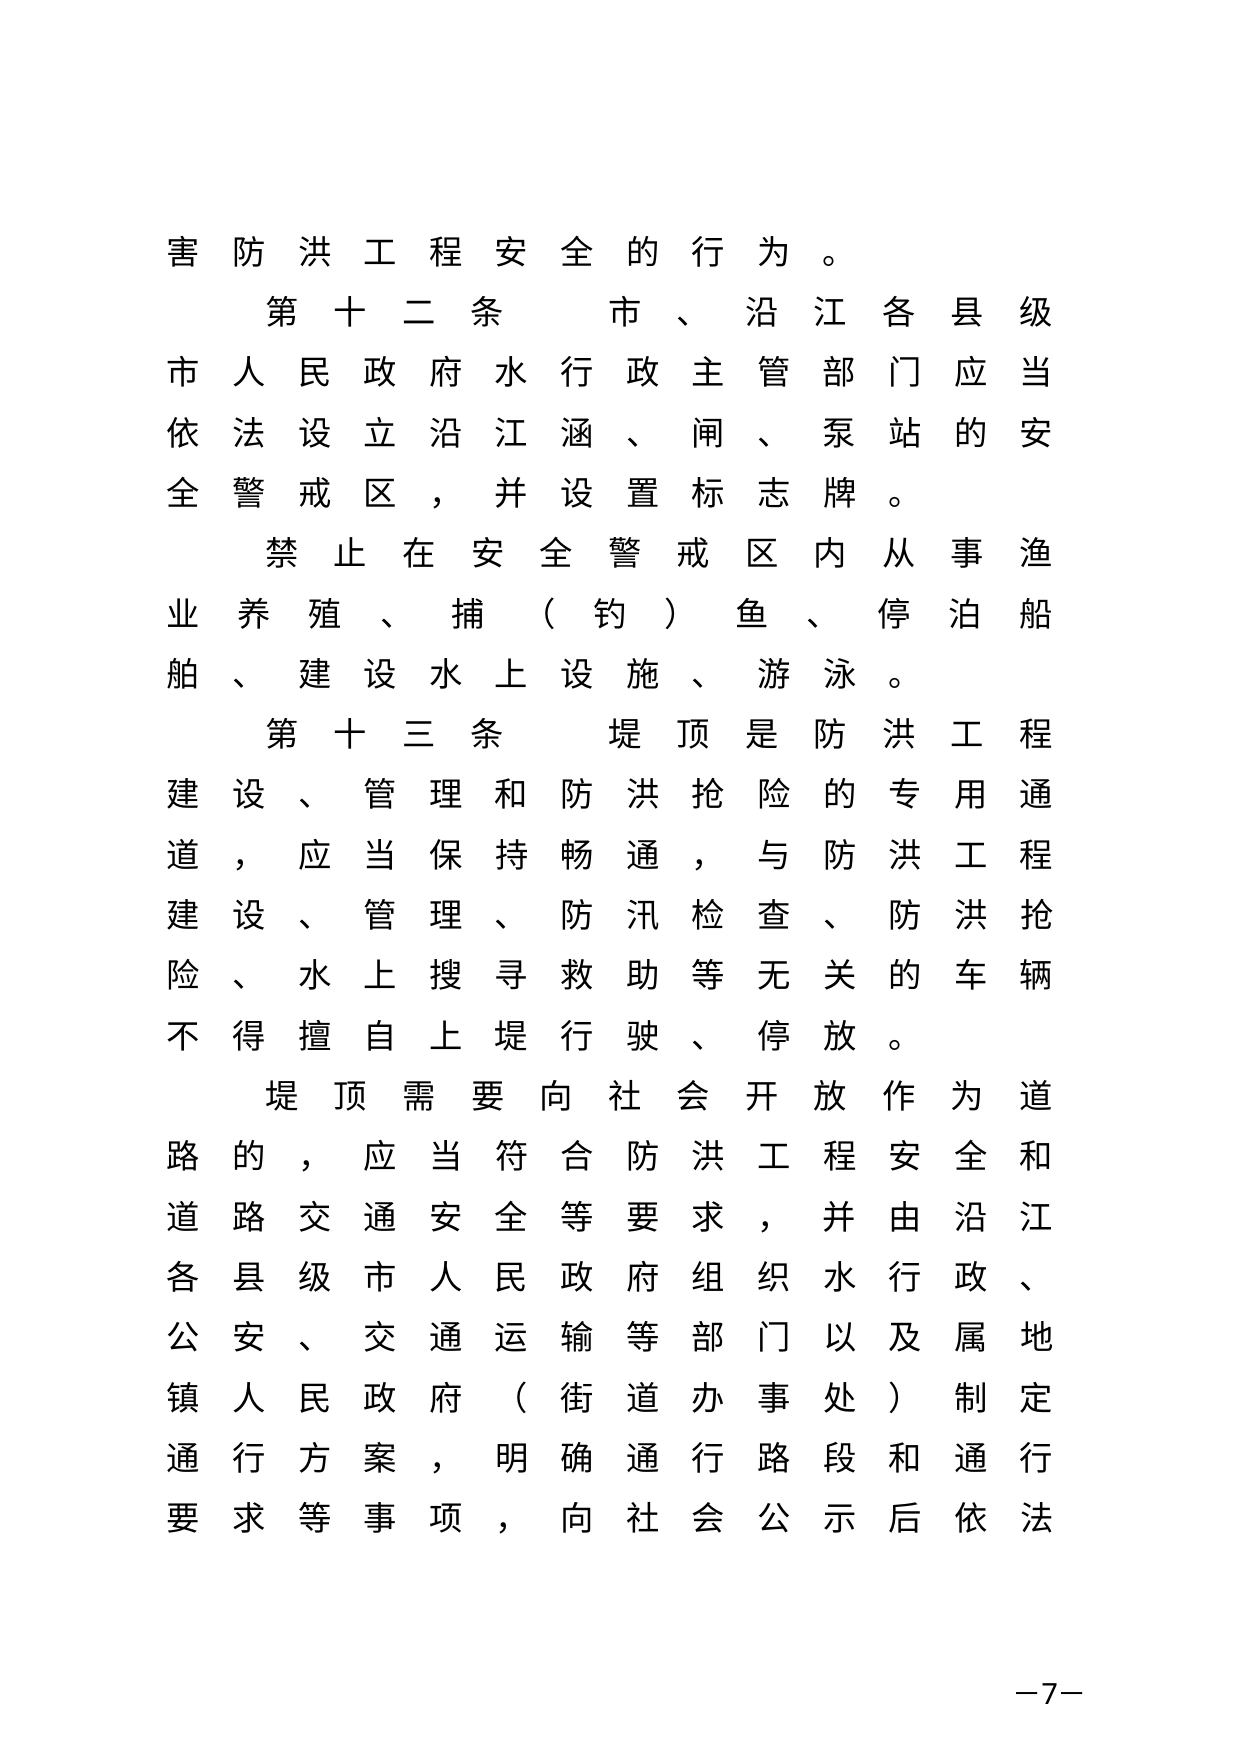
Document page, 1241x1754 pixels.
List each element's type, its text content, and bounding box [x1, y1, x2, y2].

text 第十二条 市、沿江各县级市人民政府水行政主管部门应当依法设立沿江涵、闸、泵站的安全警戒区，并设置标志牌。 [167, 280, 1085, 521]
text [167, 219, 1085, 280]
text 第十三条 堤顶是防洪工程建设、管理和防洪抢险的专用通道，应当保持畅通，与防洪工程建设、管理、防汛检查、防洪抢险、水上搜寻救助等无关的车辆不得擅自上堤行驶、停放。 [167, 702, 1085, 1064]
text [167, 1064, 1085, 1546]
text 禁止在安全警戒区内从事渔业养殖、捕（钓）鱼、停泊船舶、建设水上设施、游泳。 [167, 521, 1085, 702]
